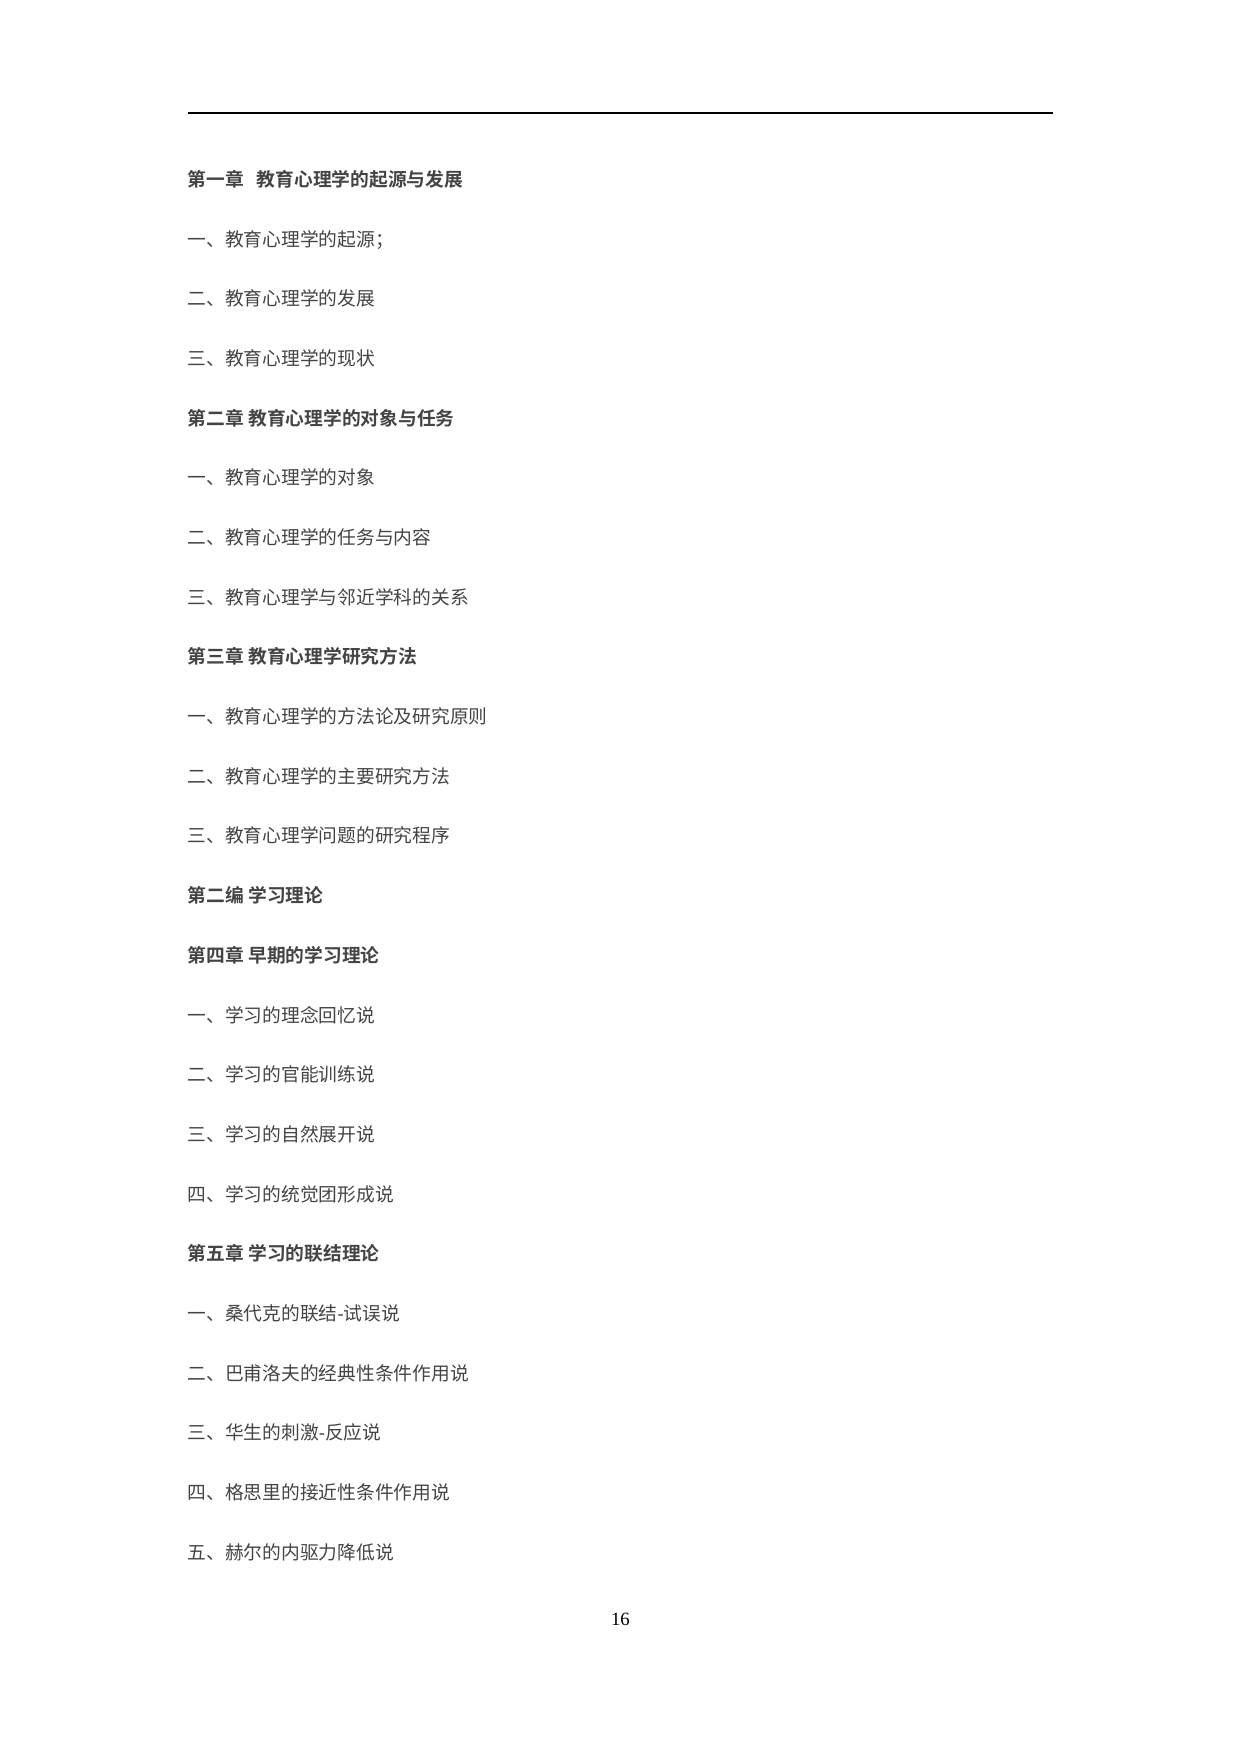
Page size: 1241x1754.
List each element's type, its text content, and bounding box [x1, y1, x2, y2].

text 三、学习的自然展开说 [187, 1117, 1053, 1149]
text 一、桑代克的联结-试误说 [187, 1296, 1053, 1328]
text 一、教育心理学的起源； [187, 222, 1053, 254]
text 一、教育心理学的方法论及研究原则 [187, 699, 1053, 732]
text 三、教育心理学问题的研究程序 [187, 818, 1053, 851]
text 二、教育心理学的发展 [187, 281, 1053, 314]
text 三、教育心理学与邻近学科的关系 [187, 580, 1053, 612]
text 第四章 早期的学习理论 [187, 938, 1053, 970]
text 第二编 学习理论 [187, 878, 1053, 911]
text 第五章 学习的联结理论 [187, 1236, 1053, 1269]
text 四、学习的统觉团形成说 [187, 1177, 1053, 1209]
text 二、巴甫洛夫的经典性条件作用说 [187, 1356, 1053, 1388]
text 三、教育心理学的现状 [187, 341, 1053, 373]
text 一、教育心理学的对象 [187, 460, 1053, 493]
text 二、教育心理学的主要研究方法 [187, 759, 1053, 791]
text 第一章 教育心理学的起源与发展 [187, 162, 1053, 194]
text 第二章 教育心理学的对象与任务 [187, 401, 1053, 433]
text 五、赫尔的内驱力降低说 [187, 1535, 1053, 1567]
text 三、华生的刺激-反应说 [187, 1415, 1053, 1448]
text 四、格思里的接近性条件作用说 [187, 1475, 1053, 1508]
text 第三章 教育心理学研究方法 [187, 639, 1053, 672]
text 二、教育心理学的任务与内容 [187, 520, 1053, 553]
text 一、学习的理念回忆说 [187, 998, 1053, 1030]
text 二、学习的官能训练说 [187, 1057, 1053, 1090]
